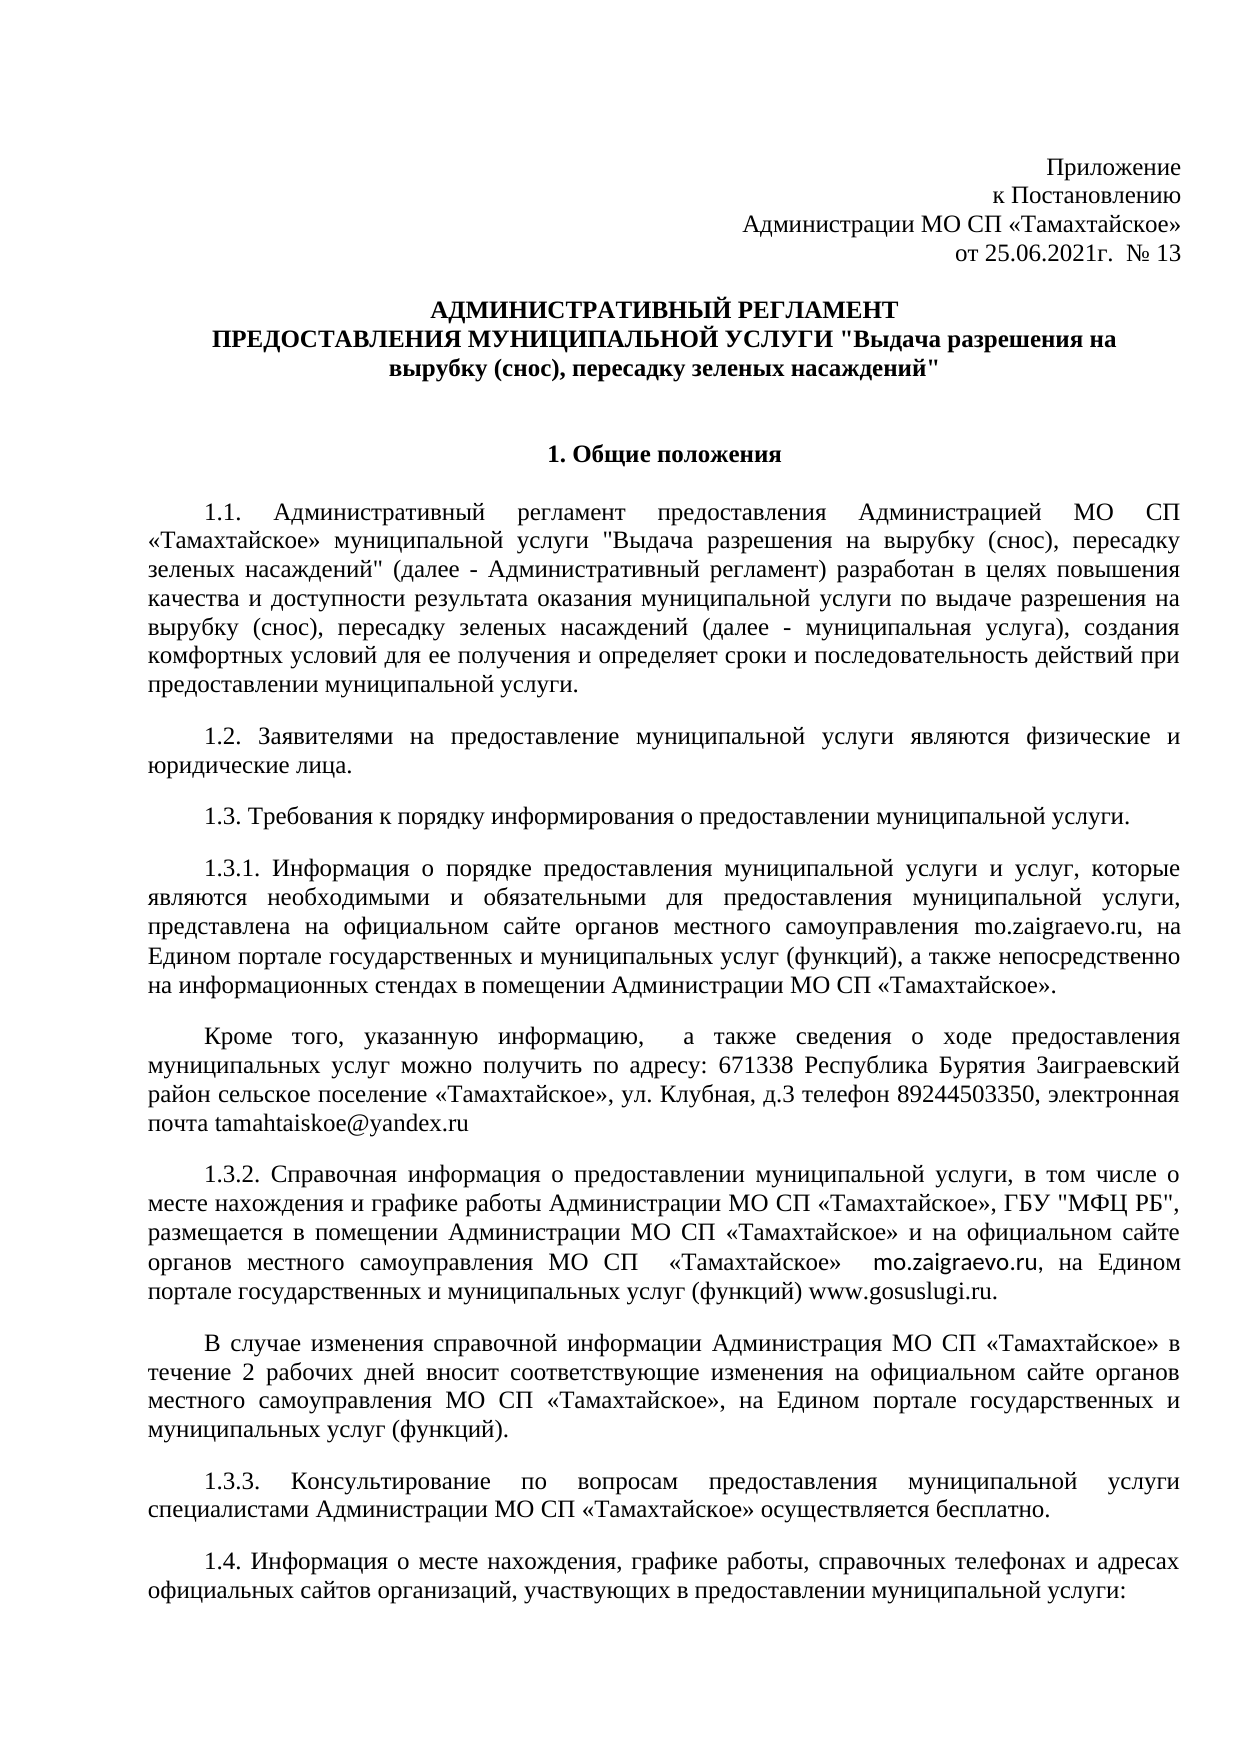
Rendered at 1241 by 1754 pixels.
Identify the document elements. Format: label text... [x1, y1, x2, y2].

text 1.4. Информация о месте нахождения, графике работы, справочных телефонах и адресах официальных сайтов организаций, участвующих в предоставлении муниципальной услуги: [148, 1546, 1181, 1604]
title вырубку (снос), пересадку зеленых насаждений" [148, 353, 1181, 382]
text 1.3.2. Справочная информация о предоставлении муниципальной услуги, в том числе о месте нахождения и графике работы Администрации МО СП «Тамахтайское», ГБУ "МФЦ РБ", размещается в помещении Администрации МО СП «Тамахтайское» и на официальном сайте органов местного самоуправления МО СП «Тамахтайское» mo.zaigraevo.ru, на Едином портале государственных и муниципальных услуг (функций) www.gosuslugi.ru. [148, 1159, 1181, 1305]
text Кроме того, указанную информацию, а также сведения о ходе предоставления муниципальных услуг можно получить по адресу: 671338 Республика Бурятия Заиграевский район сельское поселение «Тамахтайское», ул. Клубная, д.3 телефон 89244503350, электронная почта tamahtaiskoe@yandex.ru [148, 1021, 1181, 1136]
title ПРЕДОСТАВЛЕНИЯ МУНИЦИПАЛЬНОЙ УСЛУГИ "Выдача разрешения на [148, 324, 1181, 353]
text 1.3. Требования к порядку информирования о предоставлении муниципальной услуги. [148, 801, 1181, 830]
text В случае изменения справочной информации Администрация МО СП «Тамахтайское» в течение 2 рабочих дней вносит соответствующие изменения на официальном сайте органов местного самоуправления МО СП «Тамахтайское», на Едином портале государственных и муниципальных услуг (функций). [148, 1328, 1181, 1443]
text 1.3.3. Консультирование по вопросам предоставления муниципальной услуги специалистами Администрации МО СП «Тамахтайское» осуществляется бесплатно. [148, 1466, 1181, 1523]
text 1.1. Административный регламент предоставления Администрацией МО СП «Тамахтайское» муниципальной услуги "Выдача разрешения на вырубку (снос), пересадку зеленых насаждений" (далее - Административный регламент) разработан в целях повышения качества и доступности результата оказания муниципальной услуги по выдаче разрешения на вырубку (снос), пересадку зеленых насаждений (далее - муниципальная услуга), создания комфортных условий для ее получения и определяет сроки и последовательность действий при предоставлении муниципальной услуги. [148, 497, 1181, 698]
text Администрации МО СП «Тамахтайское» [148, 209, 1181, 238]
text 1.2. Заявителями на предоставление муниципальной услуги являются физические и юридические лица. [148, 721, 1181, 778]
text к Постановлению [148, 180, 1181, 209]
text 1.3.1. Информация о порядке предоставления муниципальной услуги и услуг, которые являются необходимыми и обязательными для предоставления муниципальной услуги, представлена на официальном сайте органов местного самоуправления mo.zaigraevo.ru, на Едином портале государственных и муниципальных услуг (функций), а также непосредственно на информационных стендах в помещении Администрации МО СП «Тамахтайское». [148, 853, 1181, 998]
title АДМИНИСТРАТИВНЫЙ РЕГЛАМЕНТ [148, 295, 1181, 324]
text от 25.06.2021г. № 13 [148, 238, 1181, 267]
title 1. Общие положения [148, 439, 1181, 468]
text Приложение [148, 152, 1181, 180]
